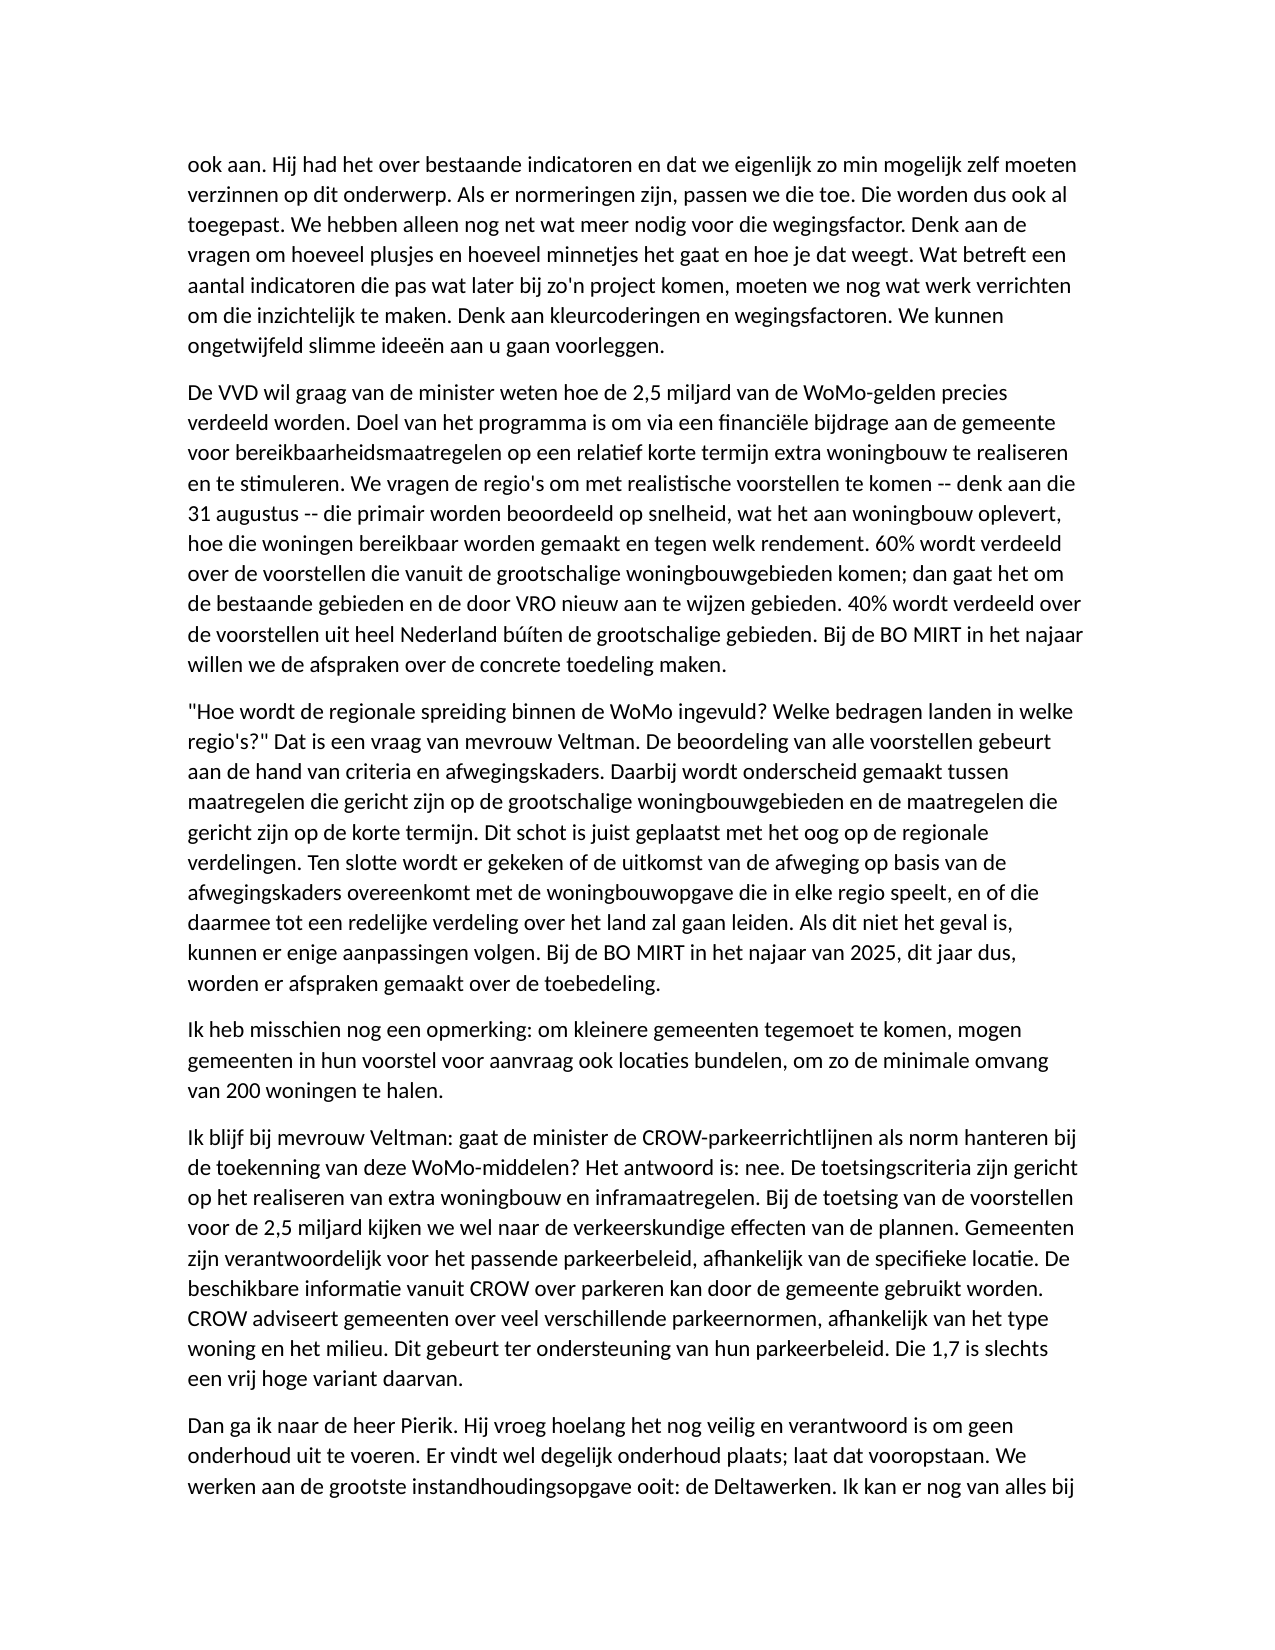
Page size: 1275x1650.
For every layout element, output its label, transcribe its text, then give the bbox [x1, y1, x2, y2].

text Ik blijf bij mevrouw Veltman: gaat de minister de CROW-parkeerrichtlijnen als norm hanteren bij de toekenning van deze WoMo-middelen? Het antwoord is: nee. De toetsingscriteria zijn gericht op het realiseren van extra woningbouw en inframaatregelen. Bij de toetsing van de voorstellen voor de 2,5 miljard kijken we wel naar de verkeerskundige effecten van de plannen. Gemeenten zijn verantwoordelijk voor het passende parkeerbeleid, afhankelijk van de specifieke locatie. De beschikbare informatie vanuit CROW over parkeren kan door de gemeente gebruikt worden. CROW adviseert gemeenten over veel verschillende parkeernormen, afhankelijk van het type woning en het milieu. Dit gebeurt ter ondersteuning van hun parkeerbeleid. Die 1,7 is slechts een vrij hoge variant daarvan. [187, 1123, 1087, 1393]
text "Hoe wordt de regionale spreiding binnen de WoMo ingevuld? Welke bedragen landen in welke regio's?" Dat is een vraag van mevrouw Veltman. De beoordeling van alle voorstellen gebeurt aan de hand van criteria en afwegingskaders. Daarbij wordt onderscheid gemaakt tussen maatregelen die gericht zijn op de grootschalige woningbouwgebieden en de maatregelen die gericht zijn op de korte termijn. Dit schot is juist geplaatst met het oog op de regionale verdelingen. Ten slotte wordt er gekeken of de uitkomst van de afweging op basis van de afwegingskaders overeenkomt met de woningbouwopgave die in elke regio speelt, en of die daarmee tot een redelijke verdeling over het land zal gaan leiden. Als dit niet het geval is, kunnen er enige aanpassingen volgen. Bij de BO MIRT in het najaar van 2025, dit jaar dus, worden er afspraken gemaakt over de toebedeling. [187, 697, 1087, 997]
text Ik heb misschien nog een opmerking: om kleinere gemeenten tegemoet te komen, mogen gemeenten in hun voorstel voor aanvraag ook locaties bundelen, om zo de minimale omvang van 200 woningen te halen. [187, 1016, 1087, 1104]
text De VVD wil graag van de minister weten hoe de 2,5 miljard van de WoMo-gelden precies verdeeld worden. Doel van het programma is om via een financiële bijdrage aan de gemeente voor bereikbaarheidsmaatregelen op een relatief korte termijn extra woningbouw te realiseren en te stimuleren. We vragen de regio's om met realistische voorstellen te komen -- denk aan die 31 augustus -- die primair worden beoordeeld op snelheid, wat het aan woningbouw oplevert, hoe die woningen bereikbaar worden gemaakt en tegen welk rendement. 60% wordt verdeeld over de voorstellen die vanuit de grootschalige woningbouwgebieden komen; dan gaat het om de bestaande gebieden en de door VRO nieuw aan te wijzen gebieden. 40% wordt verdeeld over de voorstellen uit heel Nederland búíten de grootschalige gebieden. Bij de BO MIRT in het najaar willen we de afspraken over de concrete toedeling maken. [187, 378, 1087, 678]
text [187, 150, 1087, 359]
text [187, 1411, 1087, 1500]
